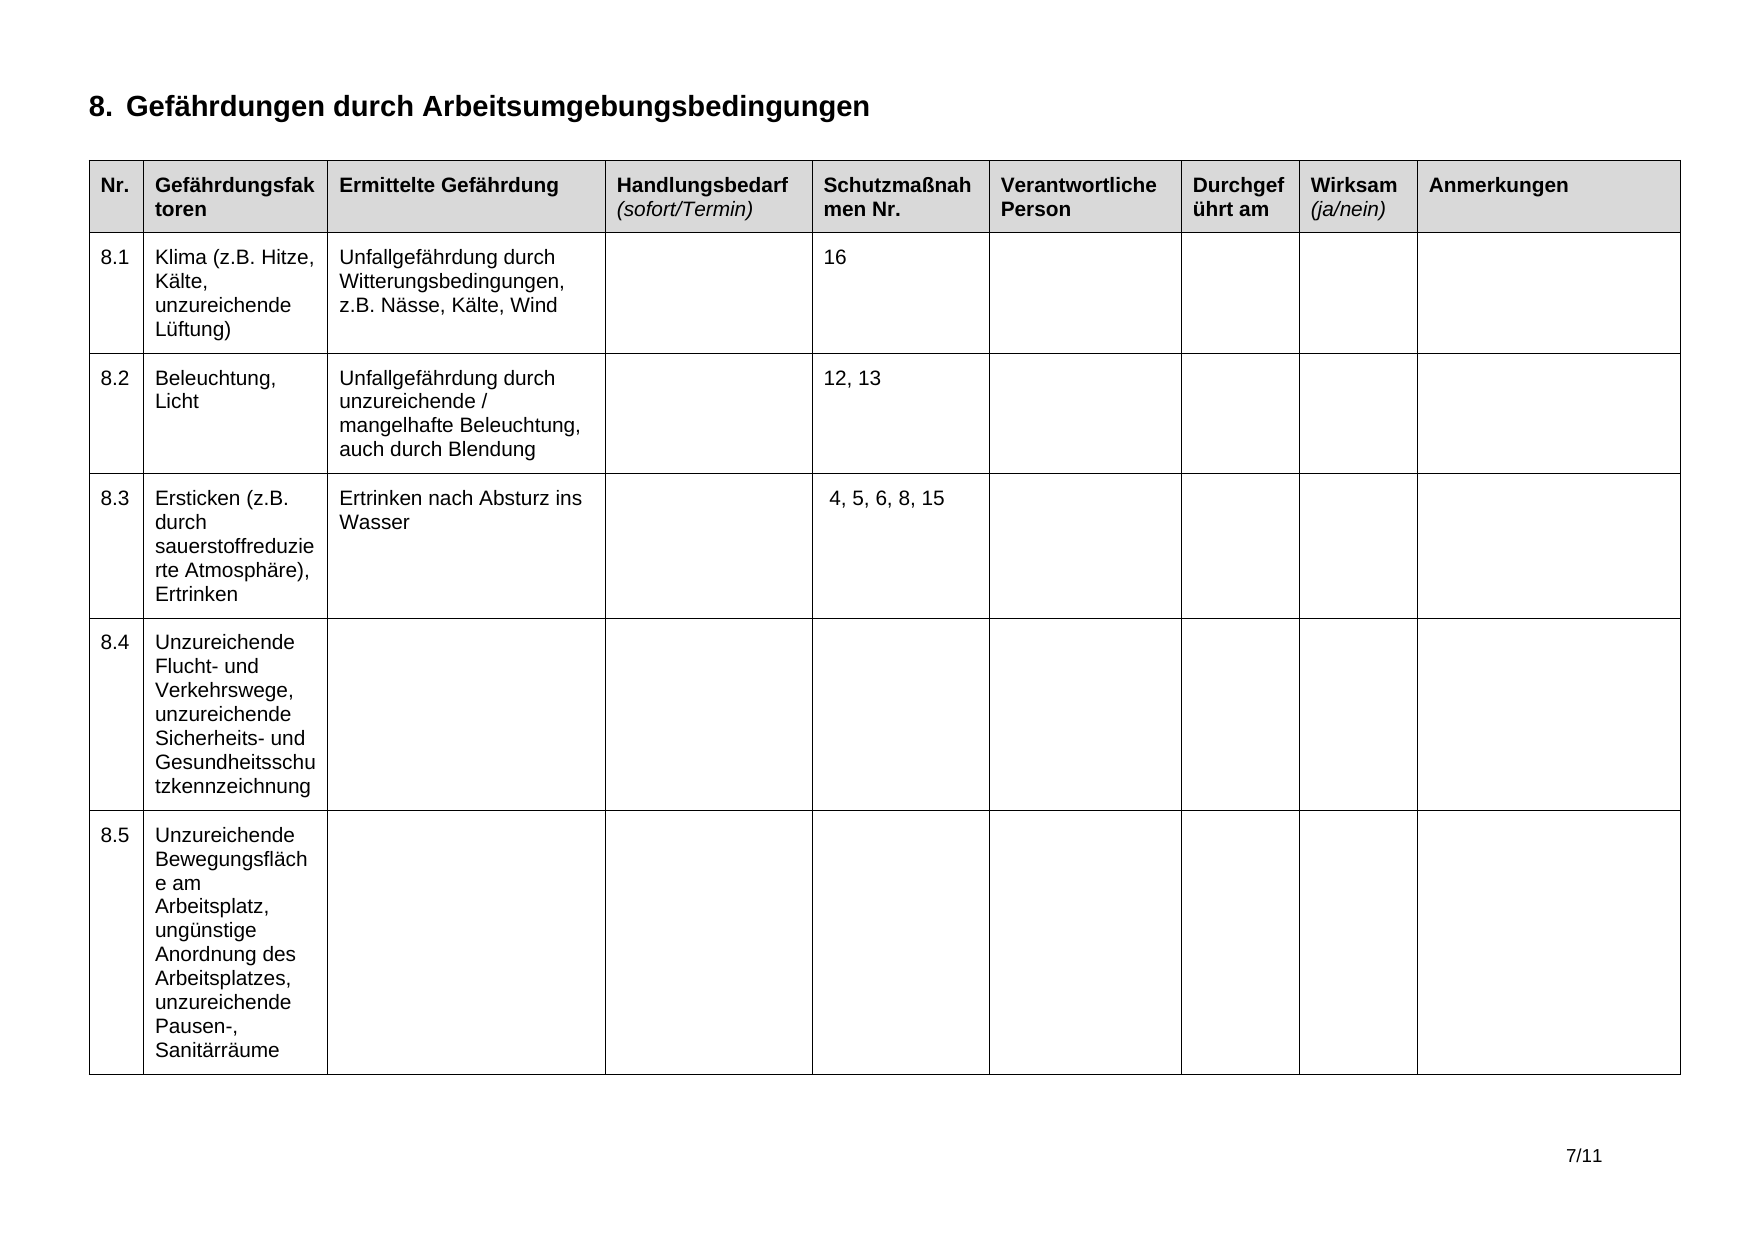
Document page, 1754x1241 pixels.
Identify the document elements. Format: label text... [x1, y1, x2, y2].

table_header Anmerkungen [1418, 161, 1680, 232]
table_header Wirksam (ja/nein) [1300, 161, 1417, 232]
table_cell 12, 13 [813, 354, 989, 473]
table_cell [990, 233, 1181, 353]
table_cell [813, 811, 989, 1074]
table_cell [1418, 474, 1680, 617]
table_cell [1182, 354, 1299, 473]
table_cell [606, 233, 812, 353]
subtitle Gefährdungen durch Arbeitsumgebungsbedingungen [89, 89, 1665, 122]
table_header Durchgeführt am [1182, 161, 1299, 232]
table_cell 16 [813, 233, 989, 353]
table_header Schutzmaßnahmen Nr. [813, 161, 989, 232]
table_cell 8.2 [90, 354, 143, 473]
table_cell Unfallgefährdung durch Witterungsbedingungen, z.B. Nässe, Kälte, Wind [328, 233, 605, 353]
table_cell [1300, 354, 1417, 473]
table_header Gefährdungsfaktoren [144, 161, 327, 232]
table_cell [328, 619, 605, 810]
table_cell 8.3 [90, 474, 143, 617]
table_cell [1418, 619, 1680, 810]
table_cell [1300, 233, 1417, 353]
table_cell [990, 811, 1181, 1074]
table_cell [1418, 811, 1680, 1074]
table_cell [606, 354, 812, 473]
table_cell 8.5 [90, 811, 143, 1074]
table_header Nr. [90, 161, 143, 232]
table_cell [1300, 474, 1417, 617]
table_cell [990, 474, 1181, 617]
table_header Ermittelte Gefährdung [328, 161, 605, 232]
table_cell [1182, 233, 1299, 353]
table_cell Ertrinken nach Absturz ins Wasser [328, 474, 605, 617]
table_cell [1182, 811, 1299, 1074]
table_cell 8.4 [90, 619, 143, 810]
table_cell Unzureichende Bewegungsfläche am Arbeitsplatz, ungünstige Anordnung des Arbeitsplatzes, unzureichende Pausen-, Sanitärräume [144, 811, 327, 1074]
table_header Verantwortliche Person [990, 161, 1181, 232]
table_cell [606, 619, 812, 810]
table_cell [606, 474, 812, 617]
table_cell Beleuchtung, Licht [144, 354, 327, 473]
table_cell Unzureichende Flucht- und Verkehrswege, unzureichende Sicherheits- und Gesundheitsschutzkennzeichnung [144, 619, 327, 810]
table_cell 4, 5, 6, 8, 15 [813, 474, 989, 617]
table_cell Unfallgefährdung durch unzureichende / mangelhafte Beleuchtung, auch durch Blendung [328, 354, 605, 473]
table_cell [990, 619, 1181, 810]
table_cell [1418, 233, 1680, 353]
table_cell [1182, 474, 1299, 617]
table_cell [990, 354, 1181, 473]
table_cell [328, 811, 605, 1074]
table_cell [1300, 811, 1417, 1074]
table_cell [1300, 619, 1417, 810]
table_cell 8.1 [90, 233, 143, 353]
table_cell [1182, 619, 1299, 810]
table_cell Ersticken (z.B. durch sauerstoffreduzierte Atmosphäre), Ertrinken [144, 474, 327, 617]
table_cell [813, 619, 989, 810]
table_cell Klima (z.B. Hitze, Kälte, unzureichende Lüftung) [144, 233, 327, 353]
table_cell [606, 811, 812, 1074]
table_cell [1418, 354, 1680, 473]
table_header Handlungsbedarf (sofort/Termin) [606, 161, 812, 232]
